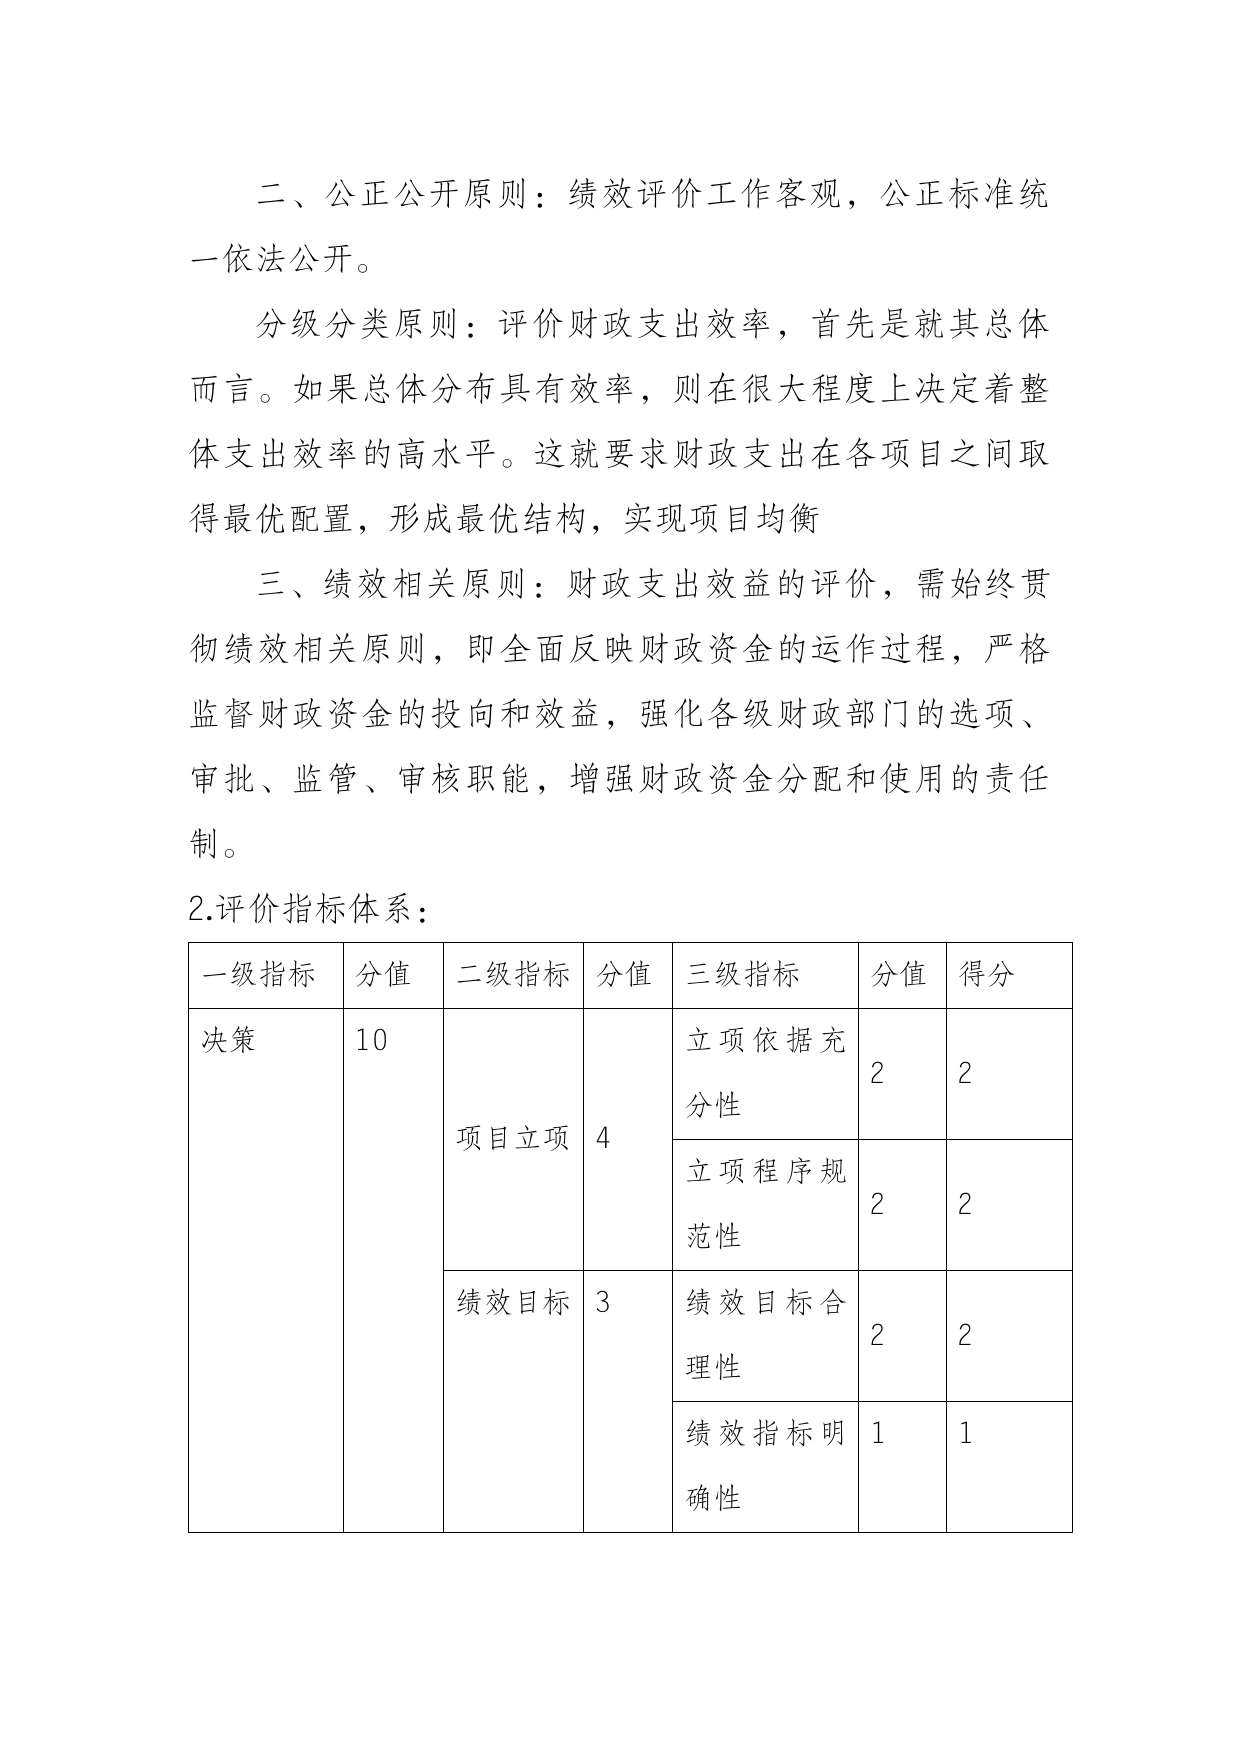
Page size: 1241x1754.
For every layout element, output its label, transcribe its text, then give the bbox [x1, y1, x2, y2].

table_cell 1 [859, 1402, 946, 1532]
table_header 分值 [859, 943, 946, 1008]
table_cell 项目立项 [444, 1009, 583, 1270]
table_cell 绩效指标明确性 [673, 1402, 858, 1532]
table_header 分值 [584, 943, 672, 1008]
table_cell 3 [584, 1271, 672, 1532]
table_cell 2 [859, 1140, 946, 1270]
text 分级分类原则：评价财政支出效率，首先是就其总体而言。如果总体分布具有效率，则在很大程度上决定着整体支出效率的高水平。这就要求财政支出在各项目之间取得最优配置，形成最优结构，实现项目均衡 [187, 292, 1053, 552]
table_header 三级指标 [673, 943, 858, 1008]
table_header 得分 [947, 943, 1072, 1008]
table_cell 2 [947, 1009, 1072, 1139]
table_cell 2 [859, 1271, 946, 1401]
table_cell 1 [947, 1402, 1072, 1532]
table_header 分值 [344, 943, 443, 1008]
table_cell 绩效目标合理性 [673, 1271, 858, 1401]
table_cell 2 [859, 1009, 946, 1139]
table_cell 立项依据充分性 [673, 1009, 858, 1139]
text 二、公正公开原则：绩效评价工作客观，公正标准统一依法公开。 [187, 162, 1053, 292]
list 2.评价指标体系： [187, 877, 1053, 942]
list 绩效相关原则：财政支出效益的评价，需始终贯彻绩效相关原则，即全面反映财政资金的运作过程，严格监督财政资金的投向和效益，强化各级财政部门的选项、审批、监管、审核职能，增强财政资金分配和使用的责任制。 [187, 552, 1053, 877]
table_cell 决策 [189, 1009, 343, 1532]
table_cell 2 [947, 1140, 1072, 1270]
table_cell 4 [584, 1009, 672, 1270]
table_cell 绩效目标 [444, 1271, 583, 1532]
table_cell 2 [947, 1271, 1072, 1401]
table_header 一级指标 [189, 943, 343, 1008]
table_cell 立项程序规范性 [673, 1140, 858, 1270]
table_header 二级指标 [444, 943, 583, 1008]
table_cell 10 [344, 1009, 443, 1532]
